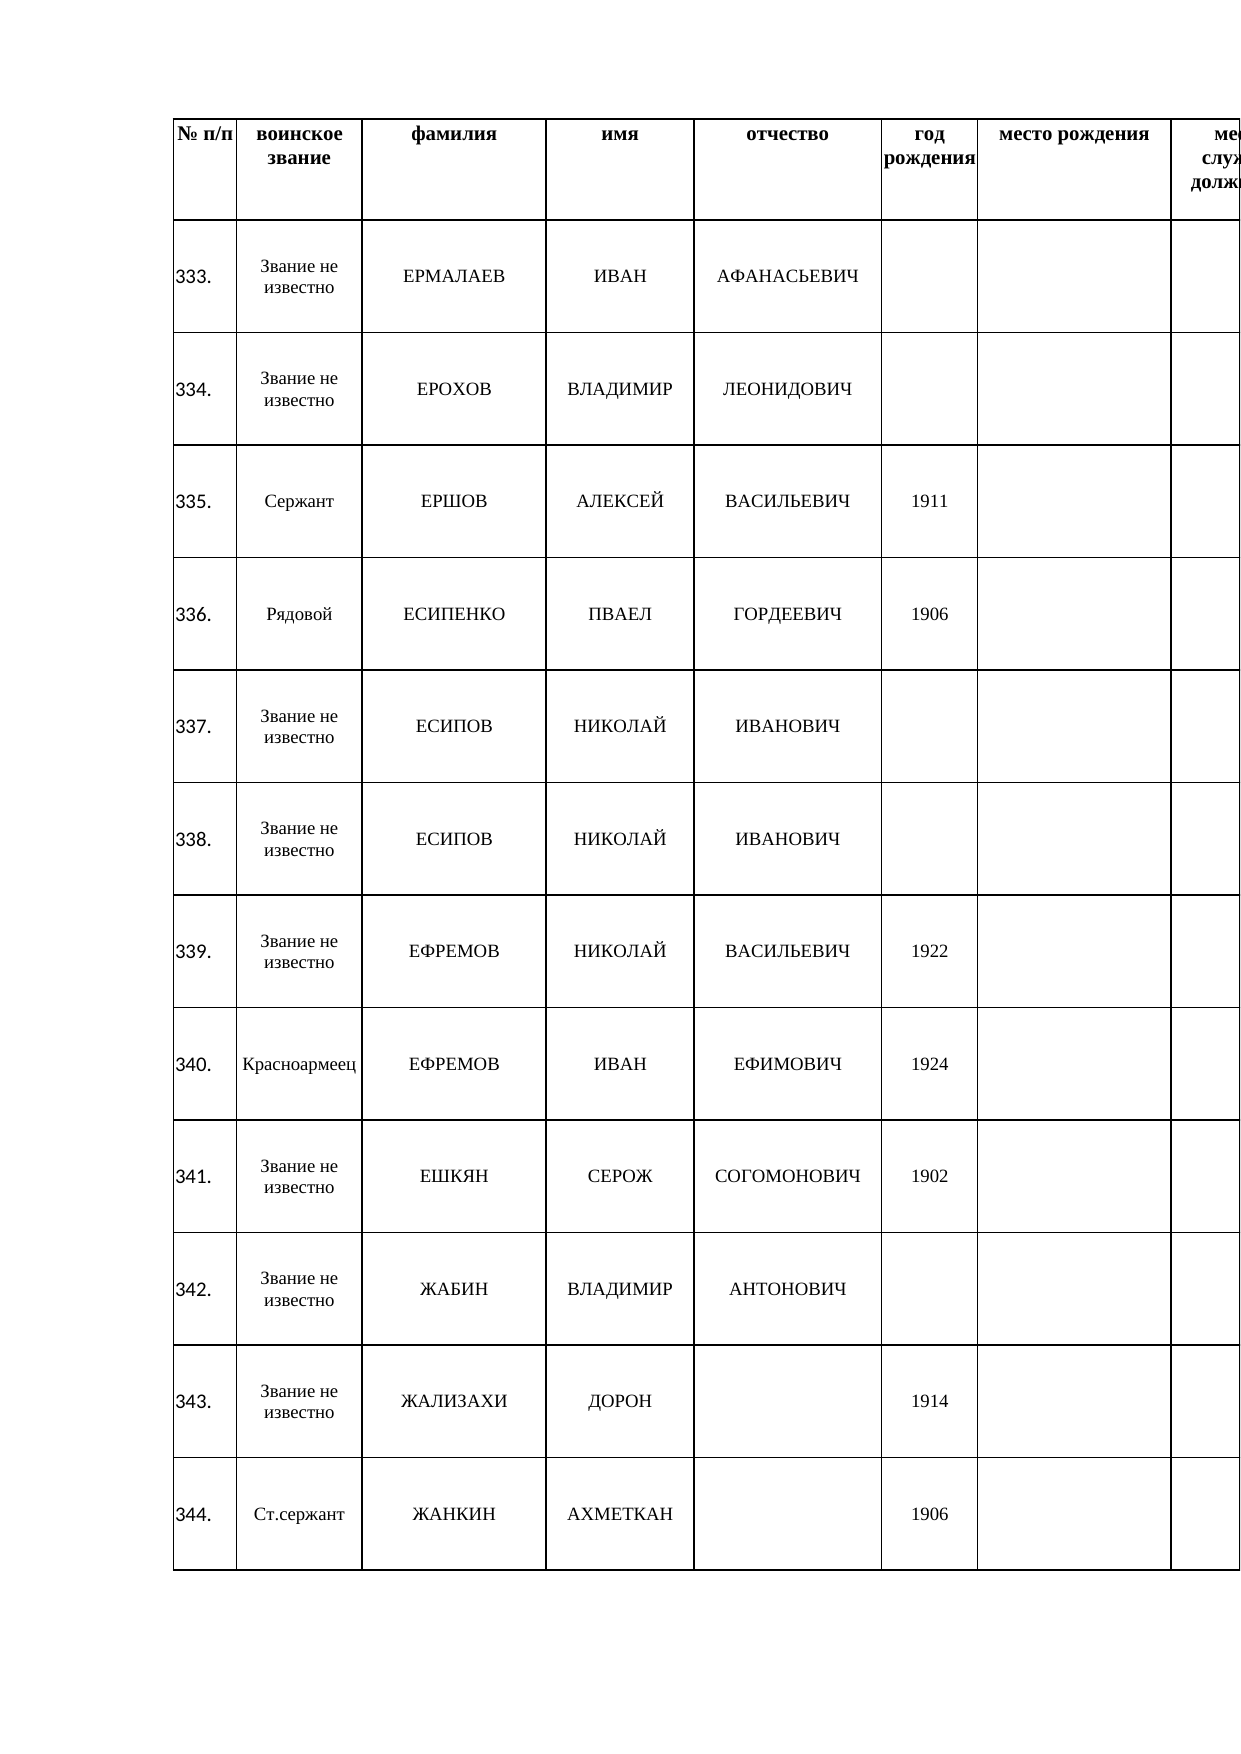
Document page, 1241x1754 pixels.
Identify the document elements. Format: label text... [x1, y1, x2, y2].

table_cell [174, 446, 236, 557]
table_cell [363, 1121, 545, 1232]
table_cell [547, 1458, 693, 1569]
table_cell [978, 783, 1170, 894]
table_header место службы, должность [1172, 120, 1239, 219]
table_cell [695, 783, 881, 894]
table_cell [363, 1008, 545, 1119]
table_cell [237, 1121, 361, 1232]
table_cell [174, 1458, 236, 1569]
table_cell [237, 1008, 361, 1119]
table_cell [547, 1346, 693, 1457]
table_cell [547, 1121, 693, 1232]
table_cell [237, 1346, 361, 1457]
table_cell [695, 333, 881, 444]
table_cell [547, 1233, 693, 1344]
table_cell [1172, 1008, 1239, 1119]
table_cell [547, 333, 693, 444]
table_header отчество [695, 120, 881, 219]
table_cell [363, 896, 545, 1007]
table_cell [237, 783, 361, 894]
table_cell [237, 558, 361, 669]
table_header воинское звание [237, 120, 361, 219]
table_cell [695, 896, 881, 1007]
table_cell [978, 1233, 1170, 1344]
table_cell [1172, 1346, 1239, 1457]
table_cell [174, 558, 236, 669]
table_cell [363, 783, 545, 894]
table_header фамилия [363, 120, 545, 219]
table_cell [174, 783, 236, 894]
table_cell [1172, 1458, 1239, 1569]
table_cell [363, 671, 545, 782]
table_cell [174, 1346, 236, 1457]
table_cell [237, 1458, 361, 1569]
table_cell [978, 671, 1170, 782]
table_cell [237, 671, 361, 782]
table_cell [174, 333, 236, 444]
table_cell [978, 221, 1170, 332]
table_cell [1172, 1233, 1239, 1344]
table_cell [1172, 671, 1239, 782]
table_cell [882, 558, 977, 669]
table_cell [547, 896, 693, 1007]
table_header год рождения [882, 120, 977, 219]
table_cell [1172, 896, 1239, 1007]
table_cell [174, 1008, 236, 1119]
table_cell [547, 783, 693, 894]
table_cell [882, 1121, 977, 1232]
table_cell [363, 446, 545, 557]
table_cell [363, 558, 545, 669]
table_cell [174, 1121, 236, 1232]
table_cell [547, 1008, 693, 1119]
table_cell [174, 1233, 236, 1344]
table_header имя [547, 120, 693, 219]
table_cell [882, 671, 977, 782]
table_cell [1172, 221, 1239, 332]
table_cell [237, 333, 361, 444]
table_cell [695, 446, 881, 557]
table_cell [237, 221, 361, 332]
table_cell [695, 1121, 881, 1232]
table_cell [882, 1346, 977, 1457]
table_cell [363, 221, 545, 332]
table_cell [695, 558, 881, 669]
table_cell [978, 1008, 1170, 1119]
table_header № п/п [174, 120, 236, 219]
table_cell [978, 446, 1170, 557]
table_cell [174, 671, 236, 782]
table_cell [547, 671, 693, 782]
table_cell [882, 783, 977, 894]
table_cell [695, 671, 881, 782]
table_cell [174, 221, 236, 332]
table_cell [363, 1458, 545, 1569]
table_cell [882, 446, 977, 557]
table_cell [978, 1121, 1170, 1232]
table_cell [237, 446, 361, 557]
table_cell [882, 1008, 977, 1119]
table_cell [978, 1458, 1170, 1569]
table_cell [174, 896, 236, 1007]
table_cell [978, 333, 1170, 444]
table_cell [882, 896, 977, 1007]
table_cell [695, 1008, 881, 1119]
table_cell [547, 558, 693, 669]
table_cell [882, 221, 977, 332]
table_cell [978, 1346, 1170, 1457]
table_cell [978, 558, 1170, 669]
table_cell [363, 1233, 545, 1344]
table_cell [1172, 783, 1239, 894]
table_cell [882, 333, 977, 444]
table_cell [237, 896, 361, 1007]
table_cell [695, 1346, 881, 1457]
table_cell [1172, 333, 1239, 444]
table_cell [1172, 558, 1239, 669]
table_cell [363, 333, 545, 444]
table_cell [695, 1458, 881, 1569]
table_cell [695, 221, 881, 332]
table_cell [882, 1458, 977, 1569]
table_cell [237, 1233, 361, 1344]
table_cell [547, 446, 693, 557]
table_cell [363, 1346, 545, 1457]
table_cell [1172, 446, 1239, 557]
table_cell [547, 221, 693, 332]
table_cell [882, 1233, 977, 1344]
table_header место рождения [978, 120, 1170, 219]
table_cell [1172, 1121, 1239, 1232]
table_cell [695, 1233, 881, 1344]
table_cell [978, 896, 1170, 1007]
